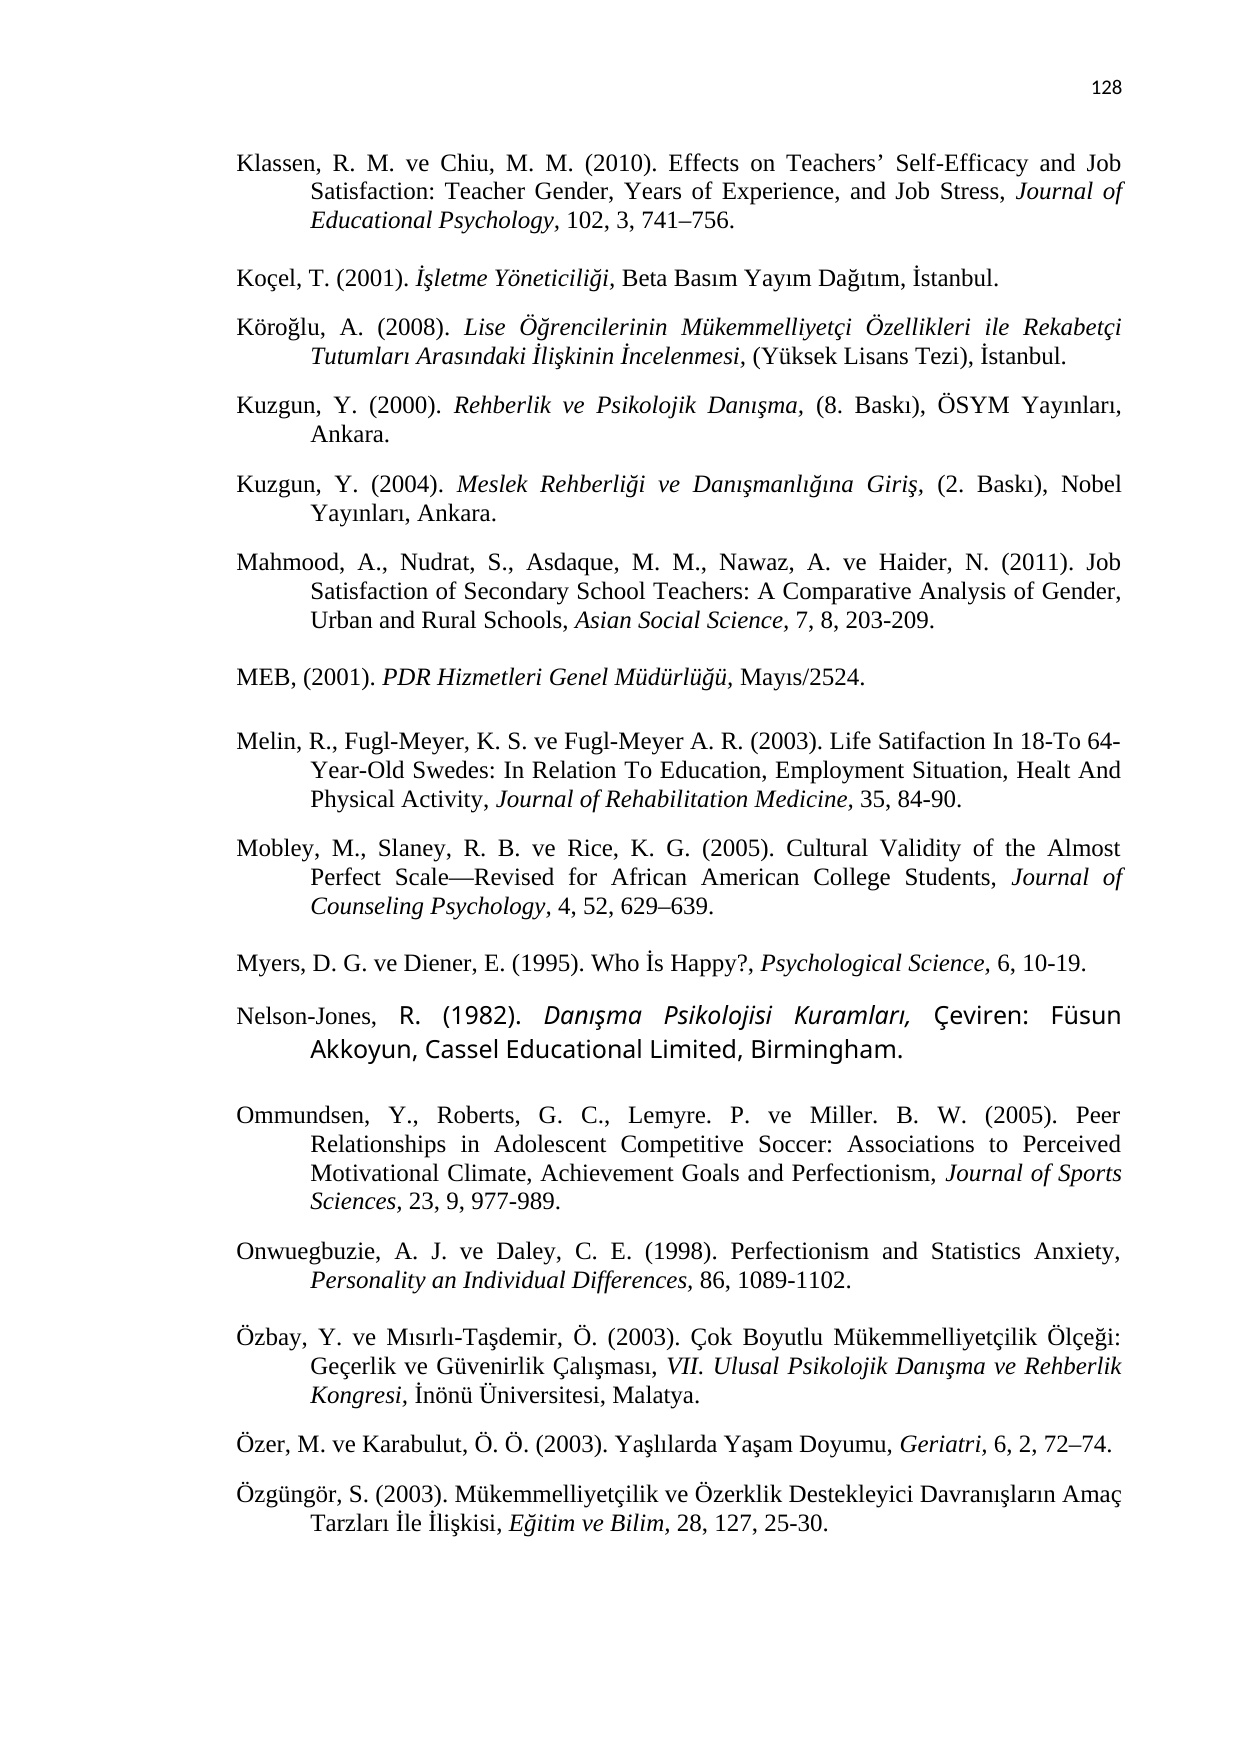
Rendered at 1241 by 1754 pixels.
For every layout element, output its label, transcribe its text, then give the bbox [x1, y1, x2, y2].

text Ommundsen, Y., Roberts, G. C., Lemyre. P. ve Miller. B. W. (2005). Peer Relationships in Adolescent Competitive Soccer: Associations to Perceived Motivational Climate, Achievement Goals and Perfectionism, Journal of Sports Sciences, 23, 9, 977-989. [236, 1100, 1122, 1215]
text Nelson-Jones, R. (1982). Danışma Psikolojisi Kuramları, Çeviren: Füsun Akkoyun, Cassel Educational Limited, Birmingham. [236, 998, 1122, 1066]
text Melin, R., Fugl-Meyer, K. S. ve Fugl-Meyer A. R. (2003). Life Satifaction In 18-To 64-Year-Old Swedes: In Relation To Education, Employment Situation, Healt And Physical Activity, Journal of Rehabilitation Medicine, 35, 84-90. [236, 726, 1122, 812]
text Özbay, Y. ve Mısırlı-Taşdemir, Ö. (2003). Çok Boyutlu Mükemmelliyetçilik Ölçeği: Geçerlik ve Güvenirlik Çalışması, VII. Ulusal Psikolojik Danışma ve Rehberlik Kongresi, İnönü Üniversitesi, Malatya. [236, 1322, 1122, 1408]
text Özer, M. ve Karabulut, Ö. Ö. (2003). Yaşlılarda Yaşam Doyumu, Geriatri, 6, 2, 72–74. [236, 1429, 1122, 1458]
text Mahmood, A., Nudrat, S., Asdaque, M. M., Nawaz, A. ve Haider, N. (2011). Job Satisfaction of Secondary School Teachers: A Comparative Analysis of Gender, Urban and Rural Schools, Asian Social Science, 7, 8, 203-209. [236, 547, 1122, 633]
text Kuzgun, Y. (2004). Meslek Rehberliği ve Danışmanlığına Giriş, (2. Baskı), Nobel Yayınları, Ankara. [236, 469, 1122, 526]
text Onwuegbuzie, A. J. ve Daley, C. E. (1998). Perfectionism and Statistics Anxiety, Personality an Individual Differences, 86, 1089-1102. [236, 1236, 1122, 1293]
text MEB, (2001). PDR Hizmetleri Genel Müdürlüğü, Mayıs/2524. [236, 662, 1122, 691]
text Koçel, T. (2001). İşletme Yöneticiliği, Beta Basım Yayım Dağıtım, İstanbul. [236, 263, 1122, 291]
text Kuzgun, Y. (2000). Rehberlik ve Psikolojik Danışma, (8. Baskı), ÖSYM Yayınları, Ankara. [236, 391, 1122, 448]
text Myers, D. G. ve Diener, E. (1995). Who İs Happy?, Psychological Science, 6, 10-19. [236, 948, 1122, 977]
text Özgüngör, S. (2003). Mükemmelliyetçilik ve Özerklik Destekleyici Davranışların Amaç Tarzları İle İlişkisi, Eğitim ve Bilim, 28, 127, 25-30. [236, 1479, 1122, 1536]
text Köroğlu, A. (2008). Lise Öğrencilerinin Mükemmelliyetçi Özellikleri ile Rekabetçi Tutumları Arasındaki İlişkinin İncelenmesi, (Yüksek Lisans Tezi), İstanbul. [236, 312, 1122, 370]
text Mobley, M., Slaney, R. B. ve Rice, K. G. (2005). Cultural Validity of the Almost Perfect Scale—Revised for African American College Students, Journal of Counseling Psychology, 4, 52, 629–639. [236, 833, 1122, 919]
text Klassen, R. M. ve Chiu, M. M. (2010). Effects on Teachers’ Self-Efficacy and Job Satisfaction: Teacher Gender, Years of Experience, and Job Stress, Journal of Educational Psychology, 102, 3, 741–756. [236, 148, 1122, 234]
